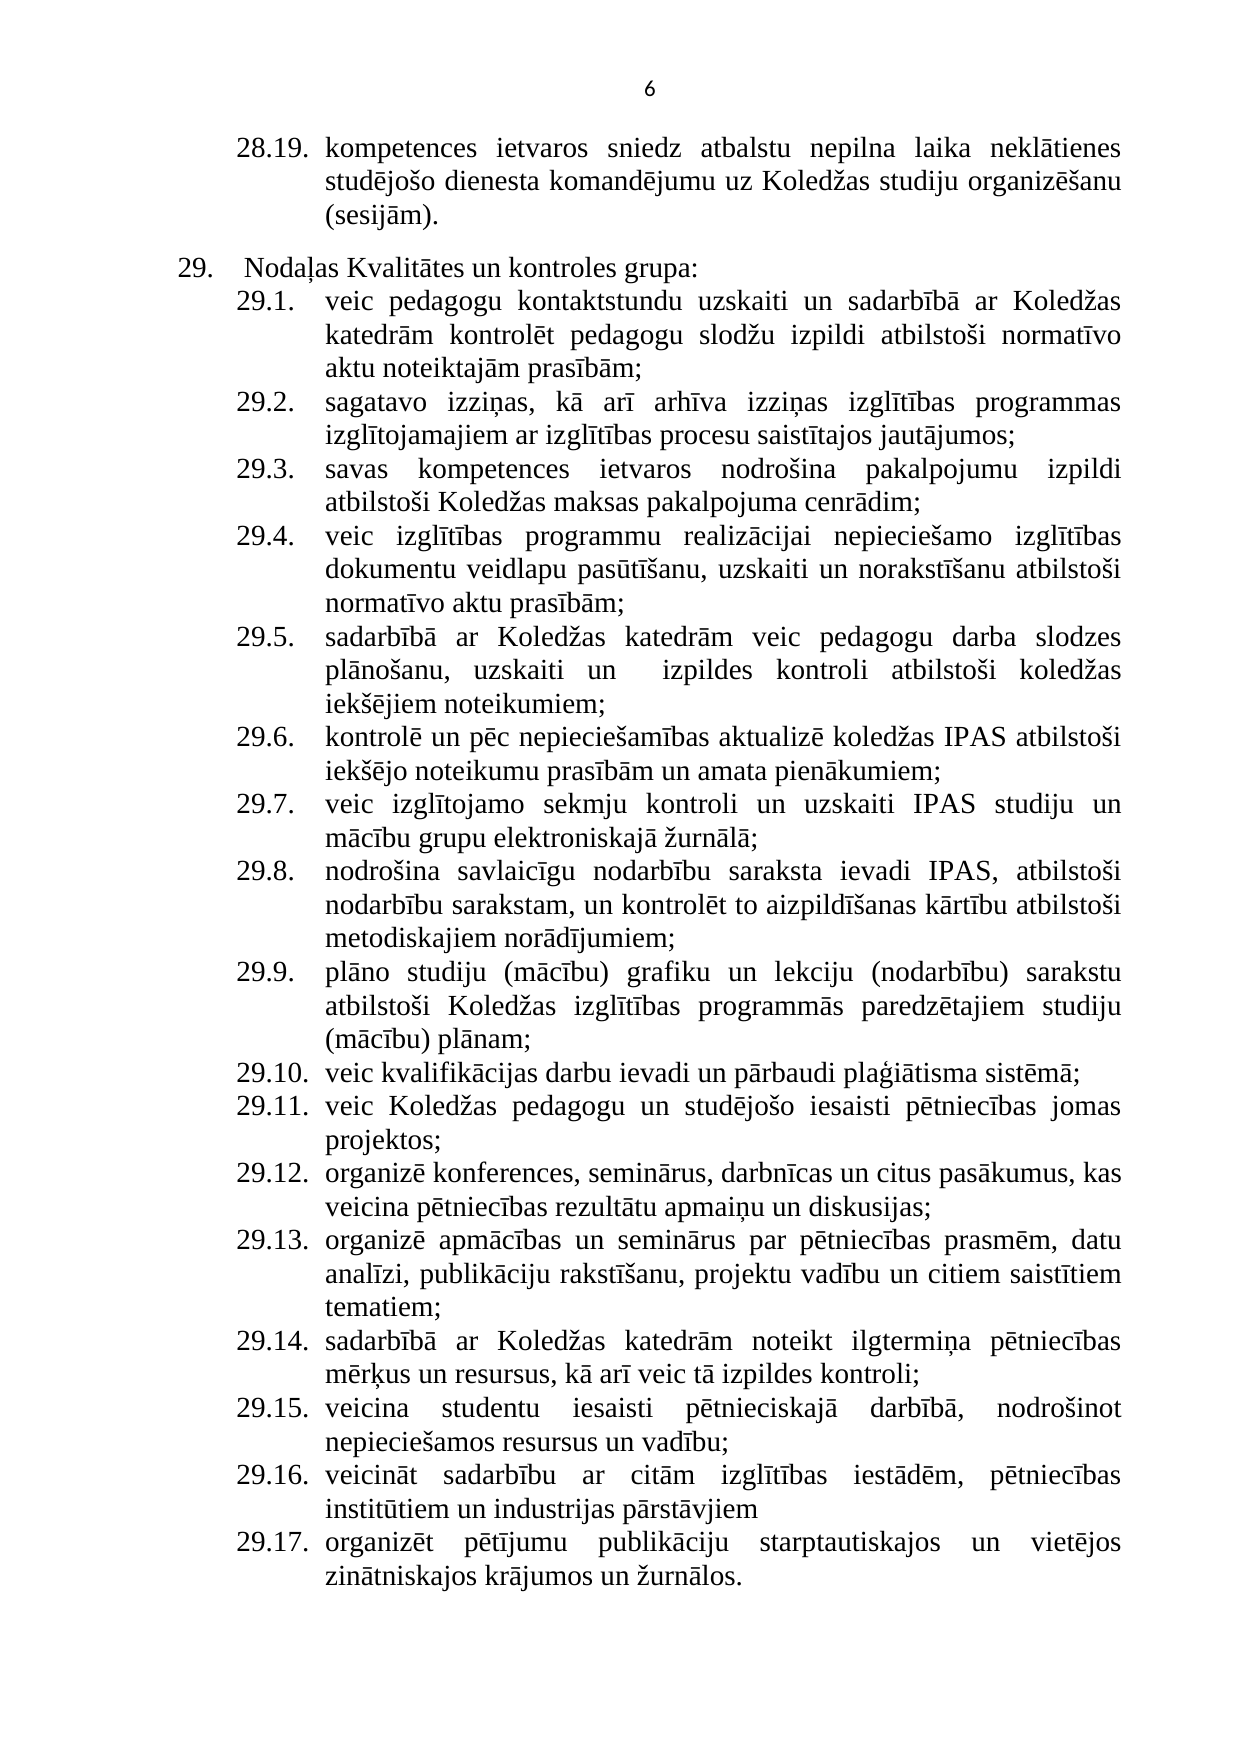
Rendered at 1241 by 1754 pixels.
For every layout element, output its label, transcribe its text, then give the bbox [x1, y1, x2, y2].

list savas kompetences ietvaros nodrošina pakalpojumu izpildi atbilstoši Koledžas maksas pakalpojuma cenrādim; [236, 451, 1122, 518]
list organizē apmācības un seminārus par pētniecības prasmēm, datu analīzi, publikāciju rakstīšanu, projektu vadību un citiem saistītiem tematiem; [236, 1222, 1122, 1323]
list veicināt sadarbību ar citām izglītības iestādēm, pētniecības institūtiem un industrijas pārstāvjiem [236, 1457, 1122, 1524]
list Nodaļas Kvalitātes un kontroles grupa: [177, 250, 1122, 283]
list veic izglītības programmu realizācijai nepieciešamo izglītības dokumentu veidlapu pasūtīšanu, uzskaiti un norakstīšanu atbilstoši normatīvo aktu prasībām; [236, 518, 1122, 619]
list kontrolē un pēc nepieciešamības aktualizē koledžas IPAS atbilstoši iekšējo noteikumu prasībām un amata pienākumiem; [236, 719, 1122, 786]
list veicina studentu iesaisti pētnieciskajā darbībā, nodrošinot nepieciešamos resursus un vadību; [236, 1390, 1122, 1457]
list sadarbībā ar Koledžas katedrām veic pedagogu darba slodzes plānošanu, uzskaiti un izpildes kontroli atbilstoši koledžas iekšējiem noteikumiem; [236, 619, 1122, 719]
list organizē konferences, seminārus, darbnīcas un citus pasākumus, kas veicina pētniecības rezultātu apmaiņu un diskusijas; [236, 1155, 1122, 1222]
list sagatavo izziņas, kā arī arhīva izziņas izglītības programmas izglītojamajiem ar izglītības procesu saistītajos jautājumos; [236, 384, 1122, 451]
list nodrošina savlaicīgu nodarbību saraksta ievadi IPAS, atbilstoši nodarbību sarakstam, un kontrolēt to aizpildīšanas kārtību atbilstoši metodiskajiem norādījumiem; [236, 853, 1122, 954]
list veic kvalifikācijas darbu ievadi un pārbaudi plaģiātisma sistēmā; [236, 1055, 1122, 1088]
list veic pedagogu kontaktstundu uzskaiti un sadarbībā ar Koledžas katedrām kontrolēt pedagogu slodžu izpildi atbilstoši normatīvo aktu noteiktajām prasībām; [236, 283, 1122, 384]
list kompetences ietvaros sniedz atbalstu nepilna laika neklātienes studējošo dienesta komandējumu uz Koledžas studiju organizēšanu (sesijām). [236, 130, 1122, 231]
list organizēt pētījumu publikāciju starptautiskajos un vietējos zinātniskajos krājumos un žurnālos. [236, 1524, 1122, 1591]
list sadarbībā ar Koledžas katedrām noteikt ilgtermiņa pētniecības mērķus un resursus, kā arī veic tā izpildes kontroli; [236, 1323, 1122, 1390]
list plāno studiju (mācību) grafiku un lekciju (nodarbību) sarakstu atbilstoši Koledžas izglītības programmās paredzētajiem studiju (mācību) plānam; [236, 954, 1122, 1055]
list veic izglītojamo sekmju kontroli un uzskaiti IPAS studiju un mācību grupu elektroniskajā žurnālā; [236, 786, 1122, 853]
list veic Koledžas pedagogu un studējošo iesaisti pētniecības jomas projektos; [236, 1088, 1122, 1155]
